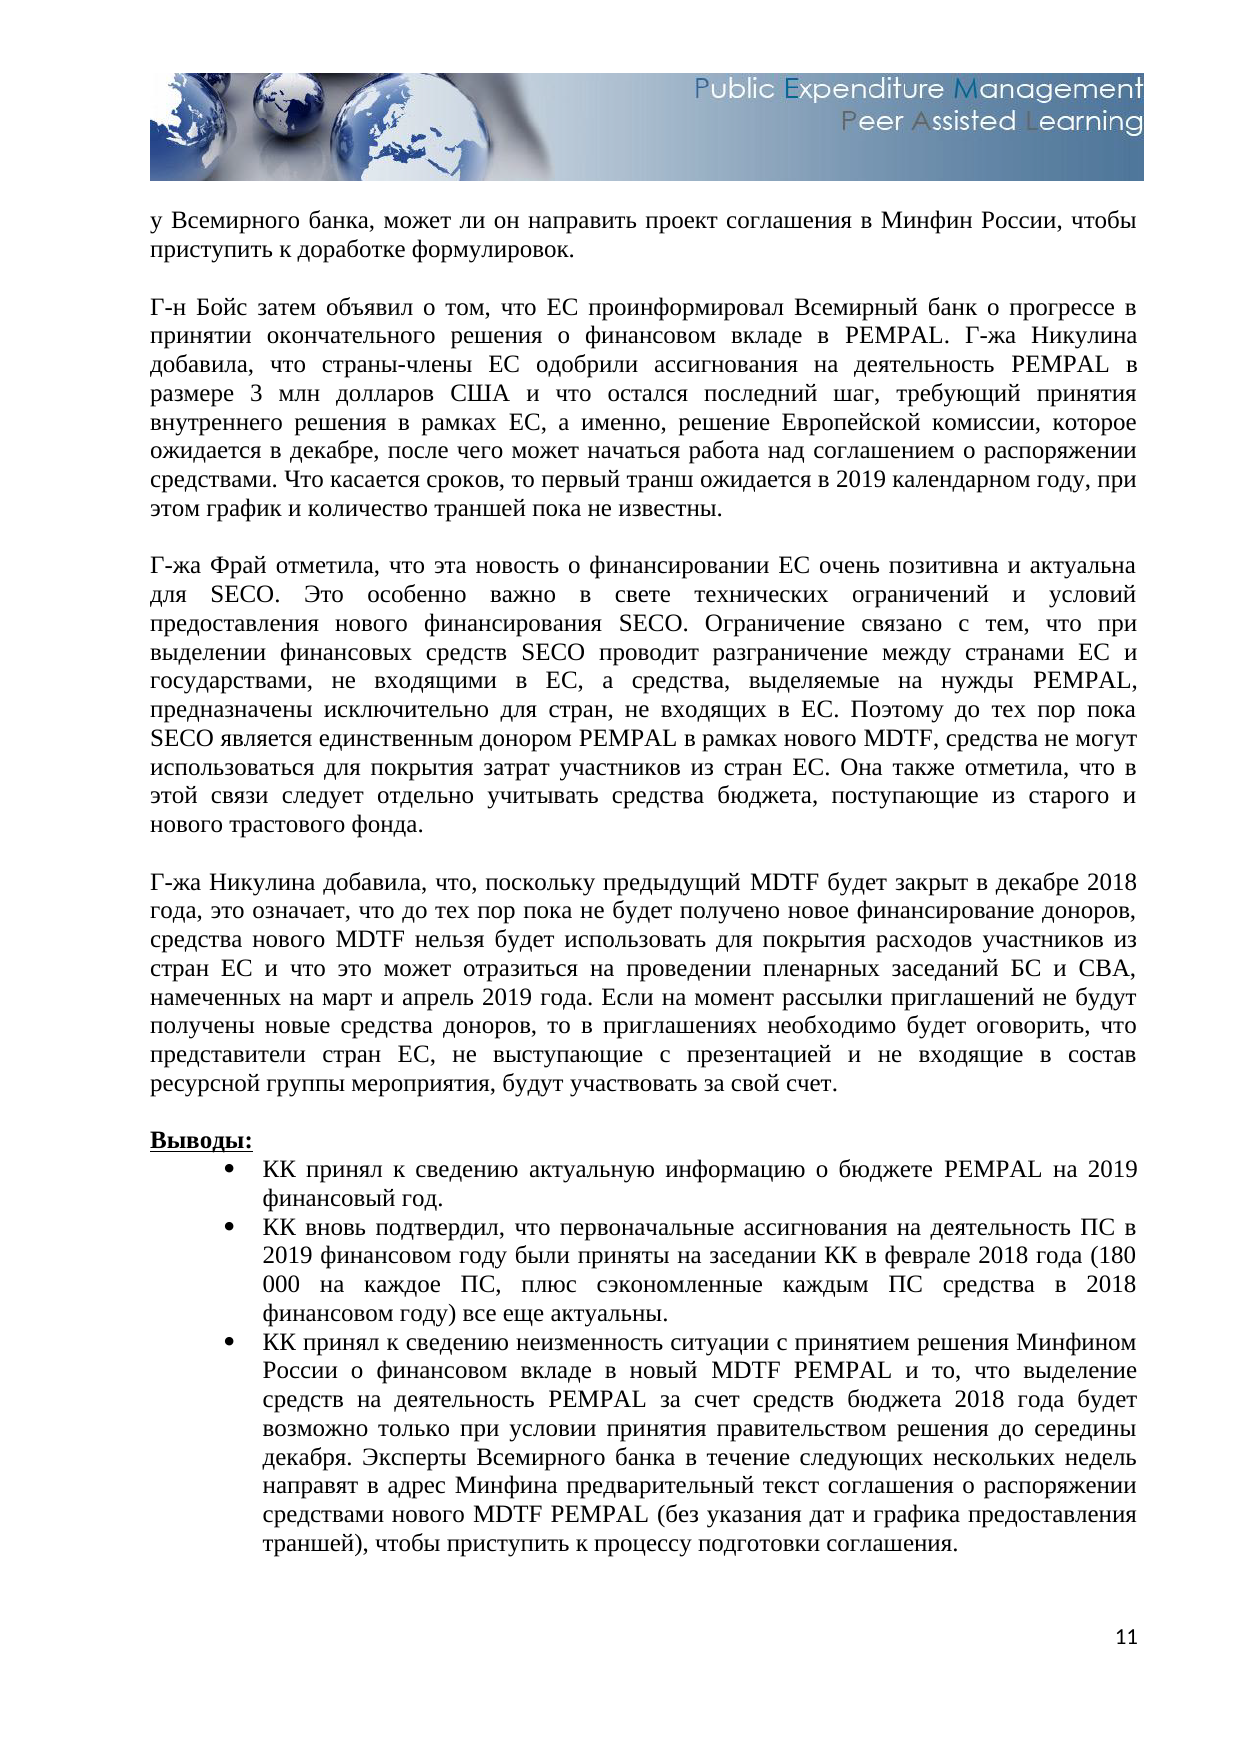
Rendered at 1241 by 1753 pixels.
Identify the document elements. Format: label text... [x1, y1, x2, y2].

text Г-жа Фрай отметила, что эта новость о финансировании ЕС очень позитивна и актуальна для SECO. Это особенно важно в свете технических ограничений и условий предоставления нового финансирования SECO. Ограничение связано с тем, что при выделении финансовых средств SECO проводит разграничение между странами ЕС и государствами, не входящими в ЕС, а средства, выделяемые на нужды PEMPAL, предназначены исключительно для стран, не входящих в ЕС. Поэтому до тех пор пока SECO является единственным донором PEMPAL в рамках нового MDTF, средства не могут использоваться для покрытия затрат участников из стран ЕС. Она также отметила, что в этой связи следует отдельно учитывать средства бюджета, поступающие из старого и нового трастового фонда. [150, 551, 1138, 838]
text Выводы: [150, 1126, 1138, 1154]
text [150, 206, 1138, 263]
list КК принял к сведению актуальную информацию о бюджете PEMPAL на 2019 финансовый год. [225, 1154, 1138, 1212]
text Г-н Бойс затем объявил о том, что ЕС проинформировал Всемирный банк о прогрессе в принятии окончательного решения о финансовом вкладе в PEMPAL. Г-жа Никулина добавила, что страны-члены ЕС одобрили ассигнования на деятельность PEMPAL в размере 3 млн долларов США и что остался последний шаг, требующий принятия внутреннего решения в рамках EС, а именно, решение Европейской комиссии, которое ожидается в декабре, после чего может начаться работа над соглашением о распоряжении средствами. Что касается сроков, то первый транш ожидается в 2019 календарном году, при этом график и количество траншей пока не известны. [150, 292, 1138, 522]
list КК принял к сведению неизменность ситуации с принятием решения Минфином России о финансовом вкладе в новый MDTF PEMPAL и то, что выделение средств на деятельность PEMPAL за счет средств бюджета 2018 года будет возможно только при условии принятия правительством решения до середины декабря. Эксперты Всемирного банка в течение следующих нескольких недель направят в адрес Минфина предварительный текст соглашения о распоряжении средствами нового MDTF PEMPAL (без указания дат и графика предоставления траншей), чтобы приступить к процессу подготовки соглашения. [225, 1327, 1138, 1557]
text Г-жа Никулина добавила, что, поскольку предыдущий MDTF будет закрыт в декабре 2018 года, это означает, что до тех пор пока не будет получено новое финансирование доноров, средства нового MDTF нельзя будет использовать для покрытия расходов участников из стран ЕС и что это может отразиться на проведении пленарных заседаний БС и СВА, намеченных на март и апрель 2019 года. Если на момент рассылки приглашений не будут получены новые средства доноров, то в приглашениях необходимо будет оговорить, что представители стран ЕС, не выступающие с презентацией и не входящие в состав ресурсной группы мероприятия, будут участвовать за свой счет. [150, 867, 1138, 1097]
list КК вновь подтвердил, что первоначальные ассигнования на деятельность ПС в 2019 финансовом году были приняты на заседании КК в феврале 2018 года (180 000 на каждое ПС, плюс сэкономленные каждым ПС средства в 2018 финансовом году) все еще актуальны. [225, 1212, 1138, 1327]
